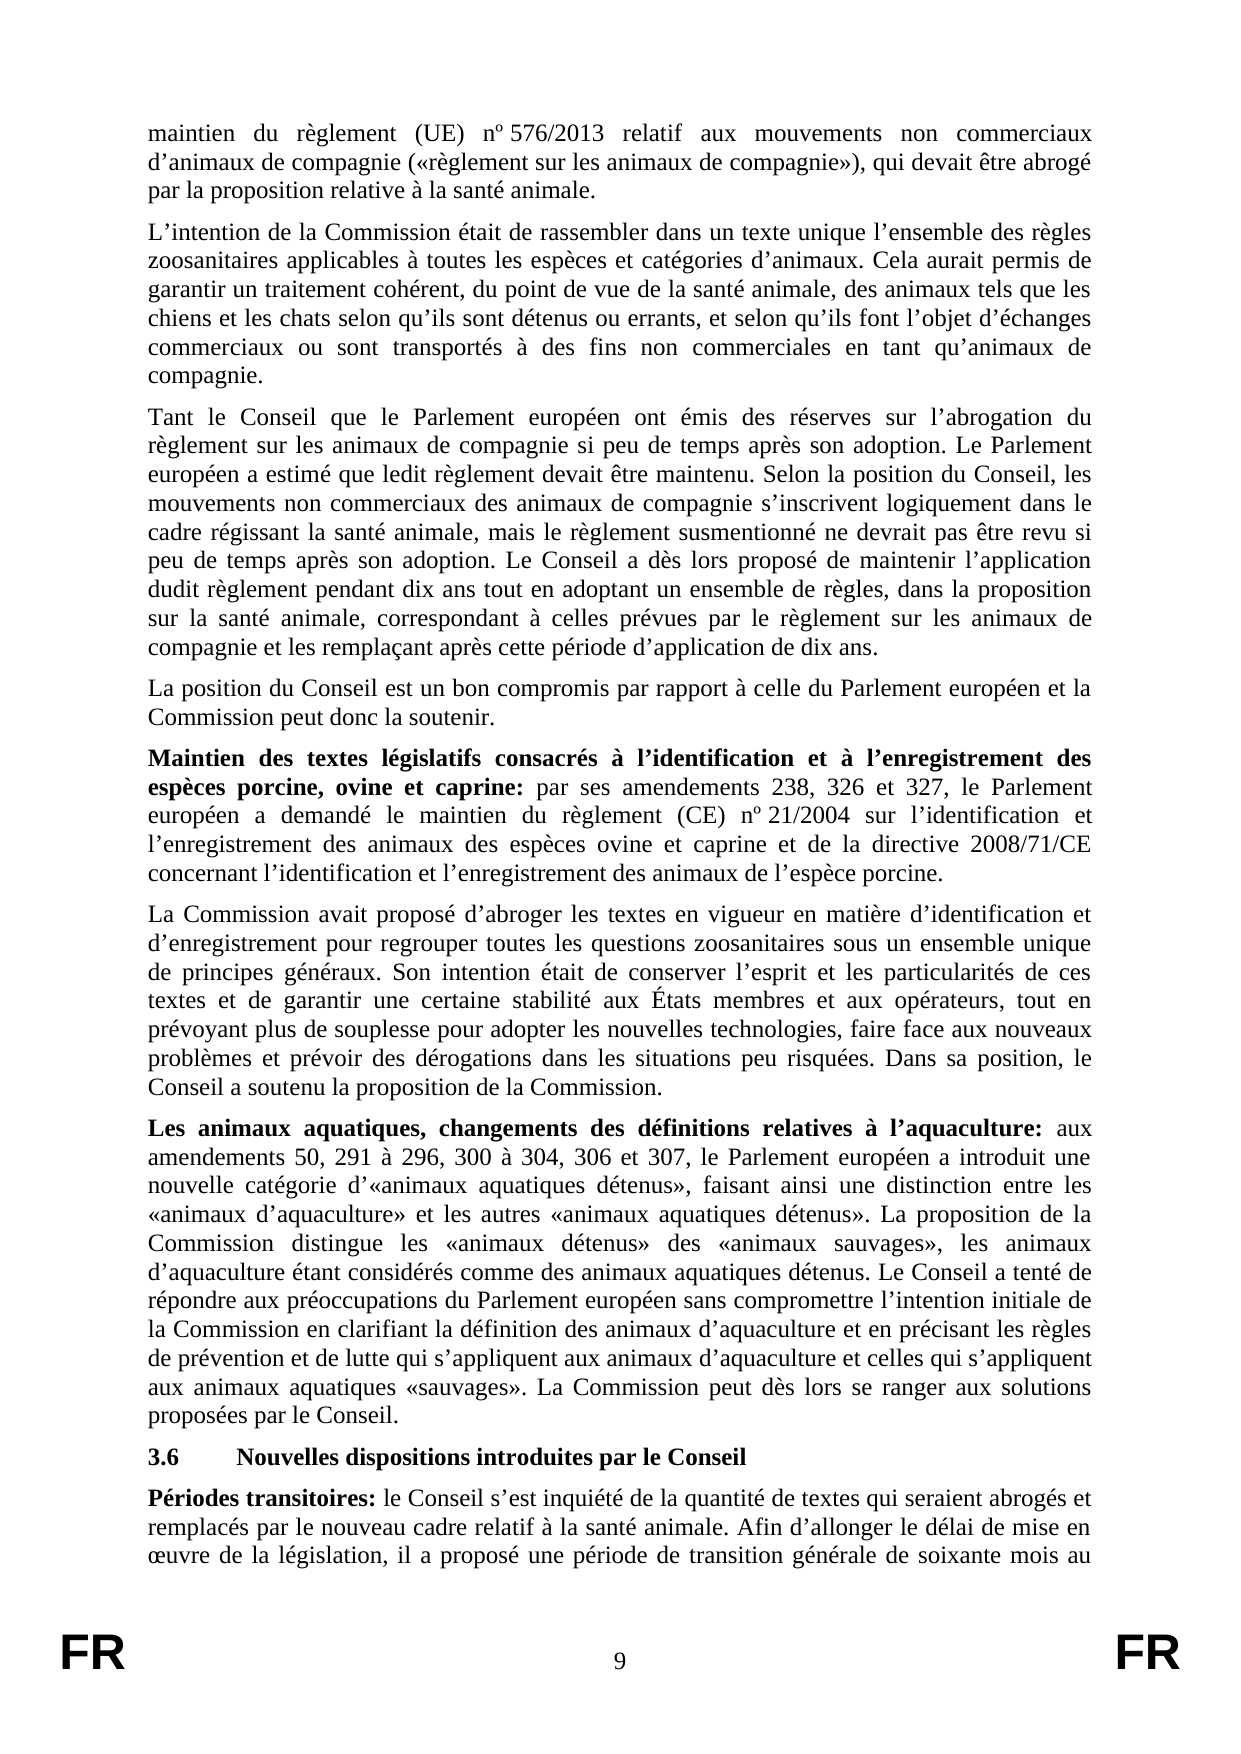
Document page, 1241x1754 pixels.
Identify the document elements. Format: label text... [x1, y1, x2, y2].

text Maintien des textes législatifs consacrés à l’identification et à l’enregistrement des espèces porcine, ovine et caprine: par ses amendements 238, 326 et 327, le Parlement européen a demandé le maintien du règlement (CE) nº 21/2004 sur l’identification et l’enregistrement des animaux des espèces ovine et caprine et de la directive 2008/71/CE concernant l’identification et l’enregistrement des animaux de l’espèce porcine. [148, 743, 1093, 887]
text Tant le Conseil que le Parlement européen ont émis des réserves sur l’abrogation du règlement sur les animaux de compagnie si peu de temps après son adoption. Le Parlement européen a estimé que ledit règlement devait être maintenu. Selon la position du Conseil, les mouvements non commerciaux des animaux de compagnie s’inscrivent logiquement dans le cadre régissant la santé animale, mais le règlement susmentionné ne devrait pas être revu si peu de temps après son adoption. Le Conseil a dès lors proposé de maintenir l’application dudit règlement pendant dix ans tout en adoptant un ensemble de règles, dans la proposition sur la santé animale, correspondant à celles prévues par le règlement sur les animaux de compagnie et les remplaçant après cette période d’application de dix ans. [148, 402, 1093, 661]
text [148, 118, 1093, 204]
text La position du Conseil est un bon compromis par rapport à celle du Parlement européen et la Commission peut donc la soutenir. [148, 673, 1093, 731]
text 3.6 Nouvelles dispositions introduites par le Conseil [148, 1442, 1093, 1471]
text La Commission avait proposé d’abroger les textes en vigueur en matière d’identification et d’enregistrement pour regrouper toutes les questions zoosanitaires sous un ensemble unique de principes généraux. Son intention était de conserver l’esprit et les particularités de ces textes et de garantir une certaine stabilité aux États membres et aux opérateurs, tout en prévoyant plus de souplesse pour adopter les nouvelles technologies, faire face aux nouveaux problèmes et prévoir des dérogations dans les situations peu risquées. Dans sa position, le Conseil a soutenu la proposition de la Commission. [148, 899, 1093, 1101]
text Les animaux aquatiques, changements des définitions relatives à l’aquaculture: aux amendements 50, 291 à 296, 300 à 304, 306 et 307, le Parlement européen a introduit une nouvelle catégorie d’«animaux aquatiques détenus», faisant ainsi une distinction entre les «animaux d’aquaculture» et les autres «animaux aquatiques détenus». La proposition de la Commission distingue les «animaux détenus» des «animaux sauvages», les animaux d’aquaculture étant considérés comme des animaux aquatiques détenus. Le Conseil a tenté de répondre aux préoccupations du Parlement européen sans compromettre l’intention initiale de la Commission en clarifiant la définition des animaux d’aquaculture et en précisant les règles de prévention et de lutte qui s’appliquent aux animaux d’aquaculture et celles qui s’appliquent aux animaux aquatiques «sauvages». La Commission peut dès lors se ranger aux solutions proposées par le Conseil. [148, 1113, 1093, 1429]
text L’intention de la Commission était de rassembler dans un texte unique l’ensemble des règles zoosanitaires applicables à toutes les espèces et catégories d’animaux. Cela aurait permis de garantir un traitement cohérent, du point de vue de la santé animale, des animaux tels que les chiens et les chats selon qu’ils sont détenus ou errants, et selon qu’ils font l’objet d’échanges commerciaux ou sont transportés à des fins non commerciales en tant qu’animaux de compagnie. [148, 217, 1093, 389]
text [148, 1483, 1093, 1569]
